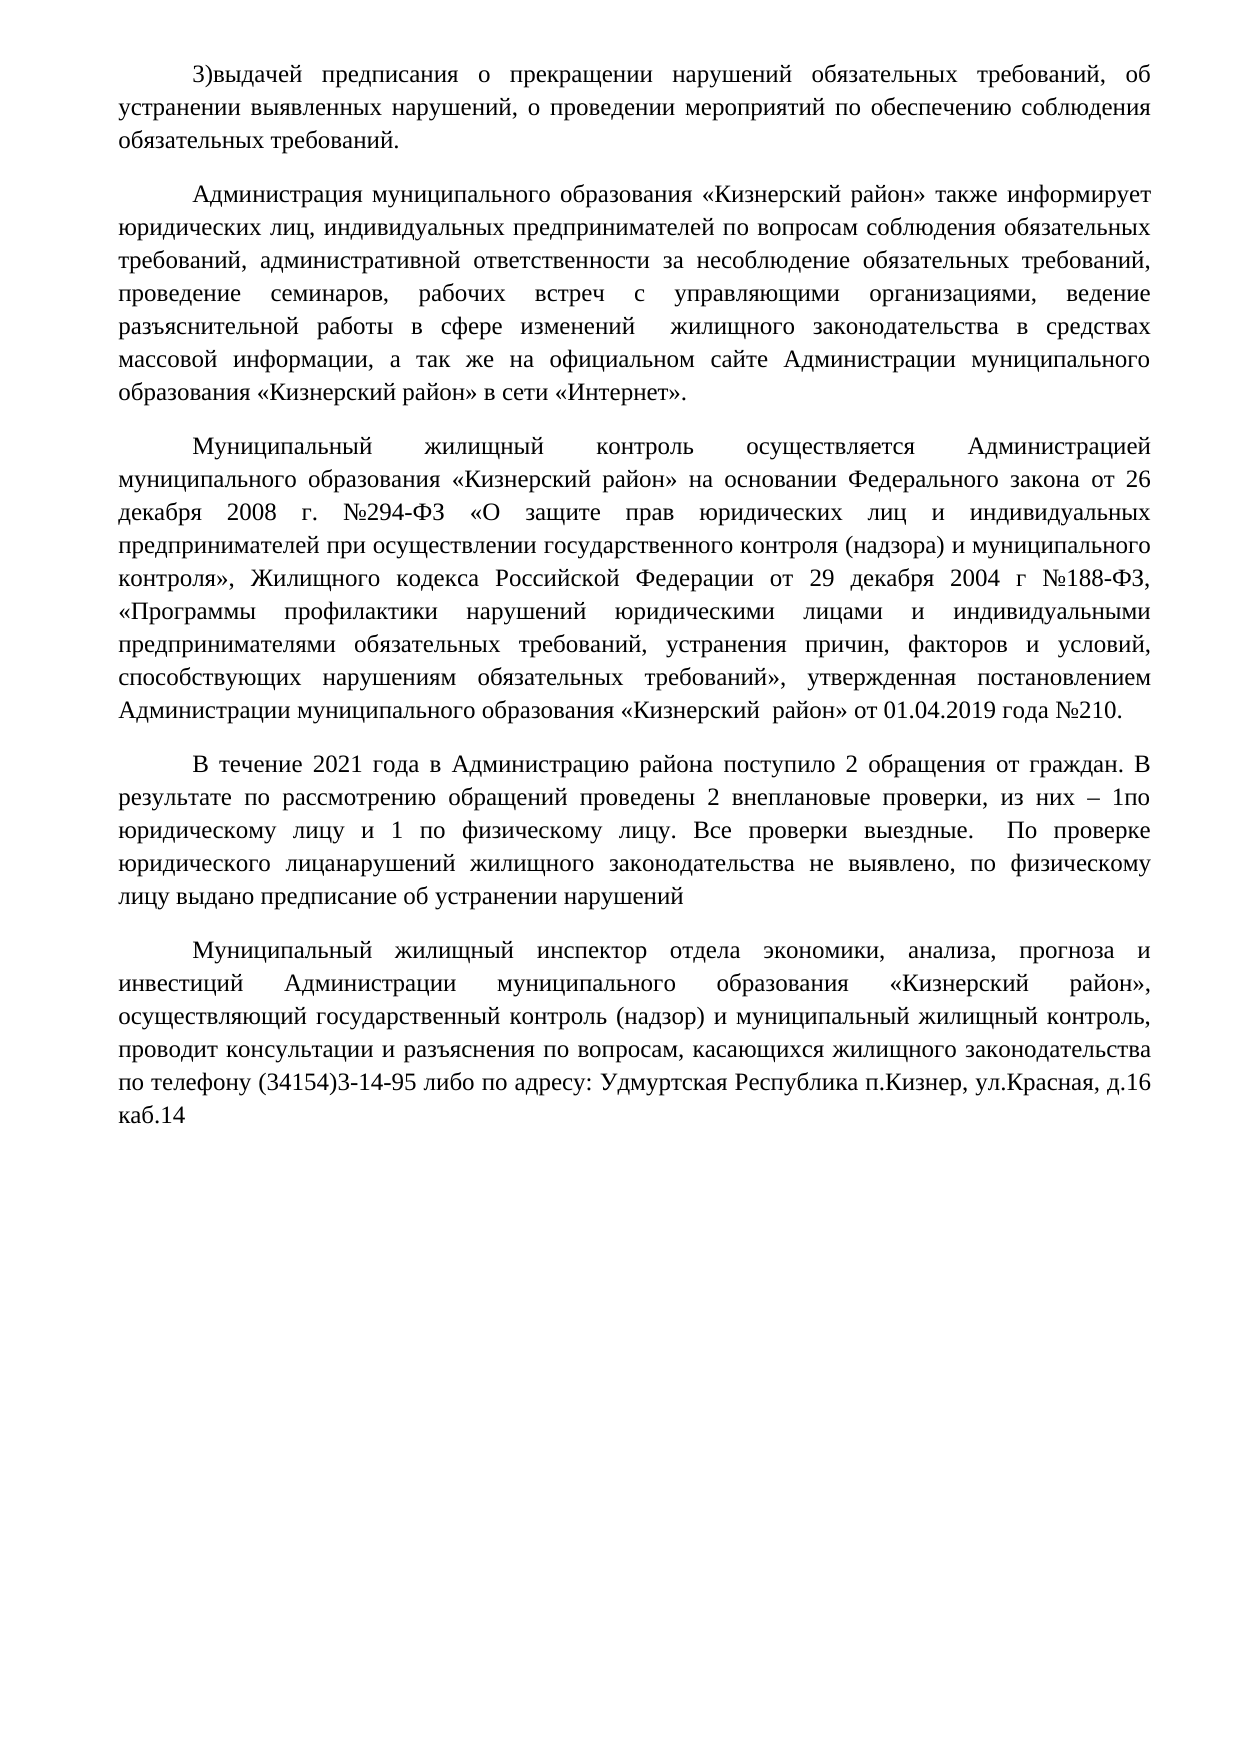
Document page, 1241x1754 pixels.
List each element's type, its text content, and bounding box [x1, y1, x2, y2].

text Муниципальный жилищный инспектор отдела экономики, анализа, прогноза и инвестиций Администрации муниципального образования «Кизнерский район», осуществляющий государственный контроль (надзор) и муниципальный жилищный контроль, проводит консультации и разъяснения по вопросам, касающихся жилищного законодательства по телефону (34154)3-14-95 либо по адресу: Удмуртская Республика п.Кизнер, ул.Красная, д.16 каб.14 [118, 935, 1152, 1129]
text Муниципальный жилищный контроль осуществляется Администрацией муниципального образования «Кизнерский район» на основании Федерального закона от 26 декабря 2008 г. №294-ФЗ «О защите прав юридических лиц и индивидуальных предпринимателей при осуществлении государственного контроля (надзора) и муниципального контроля», Жилищного кодекса Российской Федерации от 29 декабря 2004 г №188-ФЗ, «Программы профилактики нарушений юридическими лицами и индивидуальными предпринимателями обязательных требований, устранения причин, факторов и условий, способствующих нарушениям обязательных требований», утвержденная постановлением Администрации муниципального образования «Кизнерский район» от 01.04.2019 года №210. [118, 431, 1152, 724]
text 3)выдачей предписания о прекращении нарушений обязательных требований, об устранении выявленных нарушений, о проведении мероприятий по обеспечению соблюдения обязательных требований. [118, 59, 1152, 154]
text В течение 2021 года в Администрацию района поступило 2 обращения от граждан. В результате по рассмотрению обращений проведены 2 внеплановые проверки, из них – 1по юридическому лицу и 1 по физическому лицу. Все проверки выездные. По проверке юридического лицанарушений жилищного законодательства не выявлено, по физическому лицу выдано предписание об устранении нарушений [118, 749, 1152, 910]
text Администрация муниципального образования «Кизнерский район» также информирует юридических лиц, индивидуальных предпринимателей по вопросам соблюдения обязательных требований, административной ответственности за несоблюдение обязательных требований, проведение семинаров, рабочих встреч с управляющими организациями, ведение разъяснительной работы в сфере изменений жилищного законодательства в средствах массовой информации, а так же на официальном сайте Администрации муниципального образования «Кизнерский район» в сети «Интернет». [118, 179, 1152, 406]
